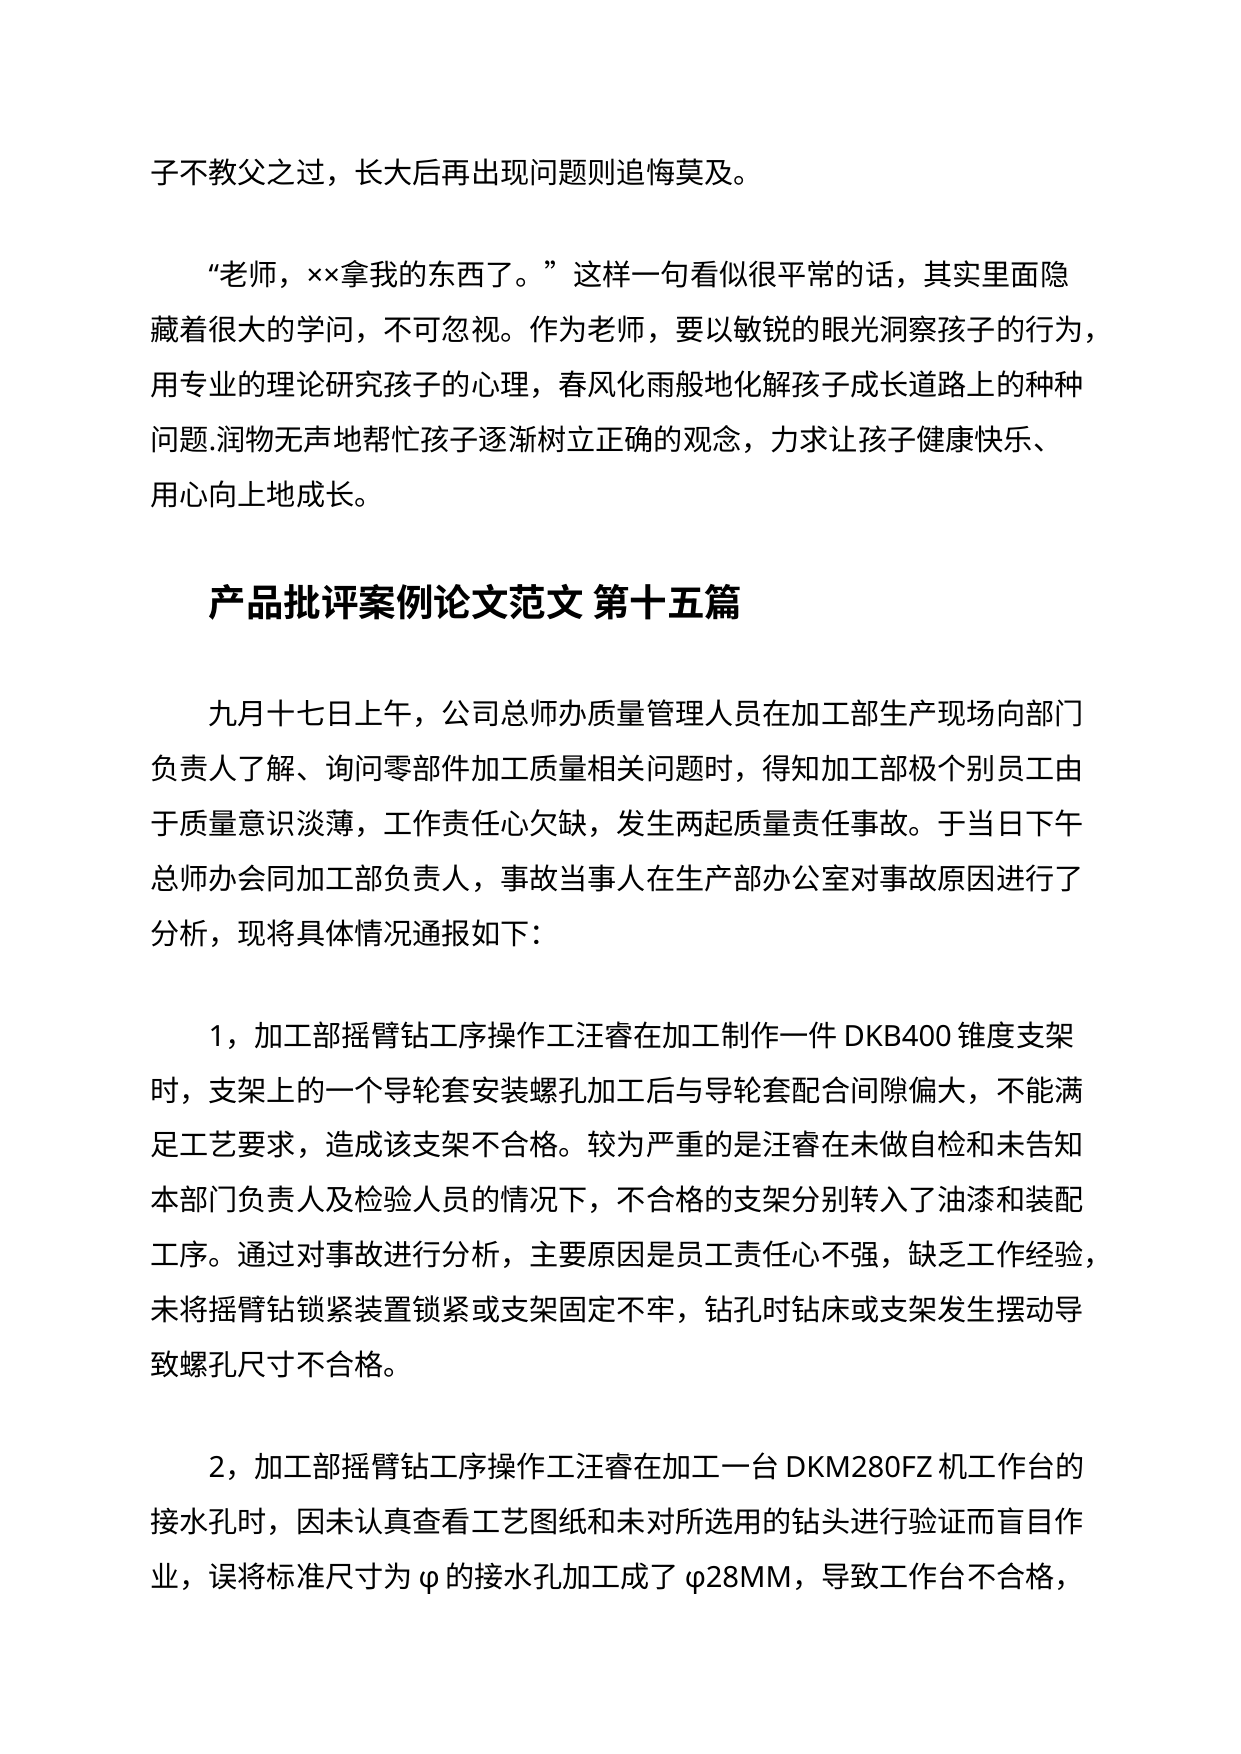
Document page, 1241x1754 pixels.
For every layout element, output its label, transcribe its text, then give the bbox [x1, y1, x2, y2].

text 1，加工部摇臂钻工序操作工汪睿在加工制作一件DKB400锥度支架时，支架上的一个导轮套安装螺孔加工后与导轮套配合间隙偏大，不能满足工艺要求，造成该支架不合格。较为严重的是汪睿在未做自检和未告知本部门负责人及检验人员的情况下，不合格的支架分别转入了油漆和装配工序。通过对事故进行分析，主要原因是员工责任心不强，缺乏工作经验，未将摇臂钻锁紧装置锁紧或支架固定不牢，钻孔时钻床或支架发生摆动导致螺孔尺寸不合格。 [150, 1012, 1090, 1384]
text 九月十七日上午，公司总师办质量管理人员在加工部生产现场向部门负责人了解、询问零部件加工质量相关问题时，得知加工部极个别员工由于质量意识淡薄，工作责任心欠缺，发生两起质量责任事故。于当日下午总师办会同加工部负责人，事故当事人在生产部办公室对事故原因进行了分析，现将具体情况通报如下： [150, 691, 1090, 953]
text 产品批评案例论文范文 第十五篇 [150, 573, 1090, 628]
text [150, 1443, 1090, 1596]
text “老师，××拿我的东西了。”这样一句看似很平常的话，其实里面隐藏着很大的学问，不可忽视。作为老师，要以敏锐的眼光洞察孩子的行为，用专业的理论研究孩子的心理，春风化雨般地化解孩子成长道路上的种种问题.润物无声地帮忙孩子逐渐树立正确的观念，力求让孩子健康快乐、用心向上地成长。 [150, 252, 1090, 514]
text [150, 150, 1090, 192]
